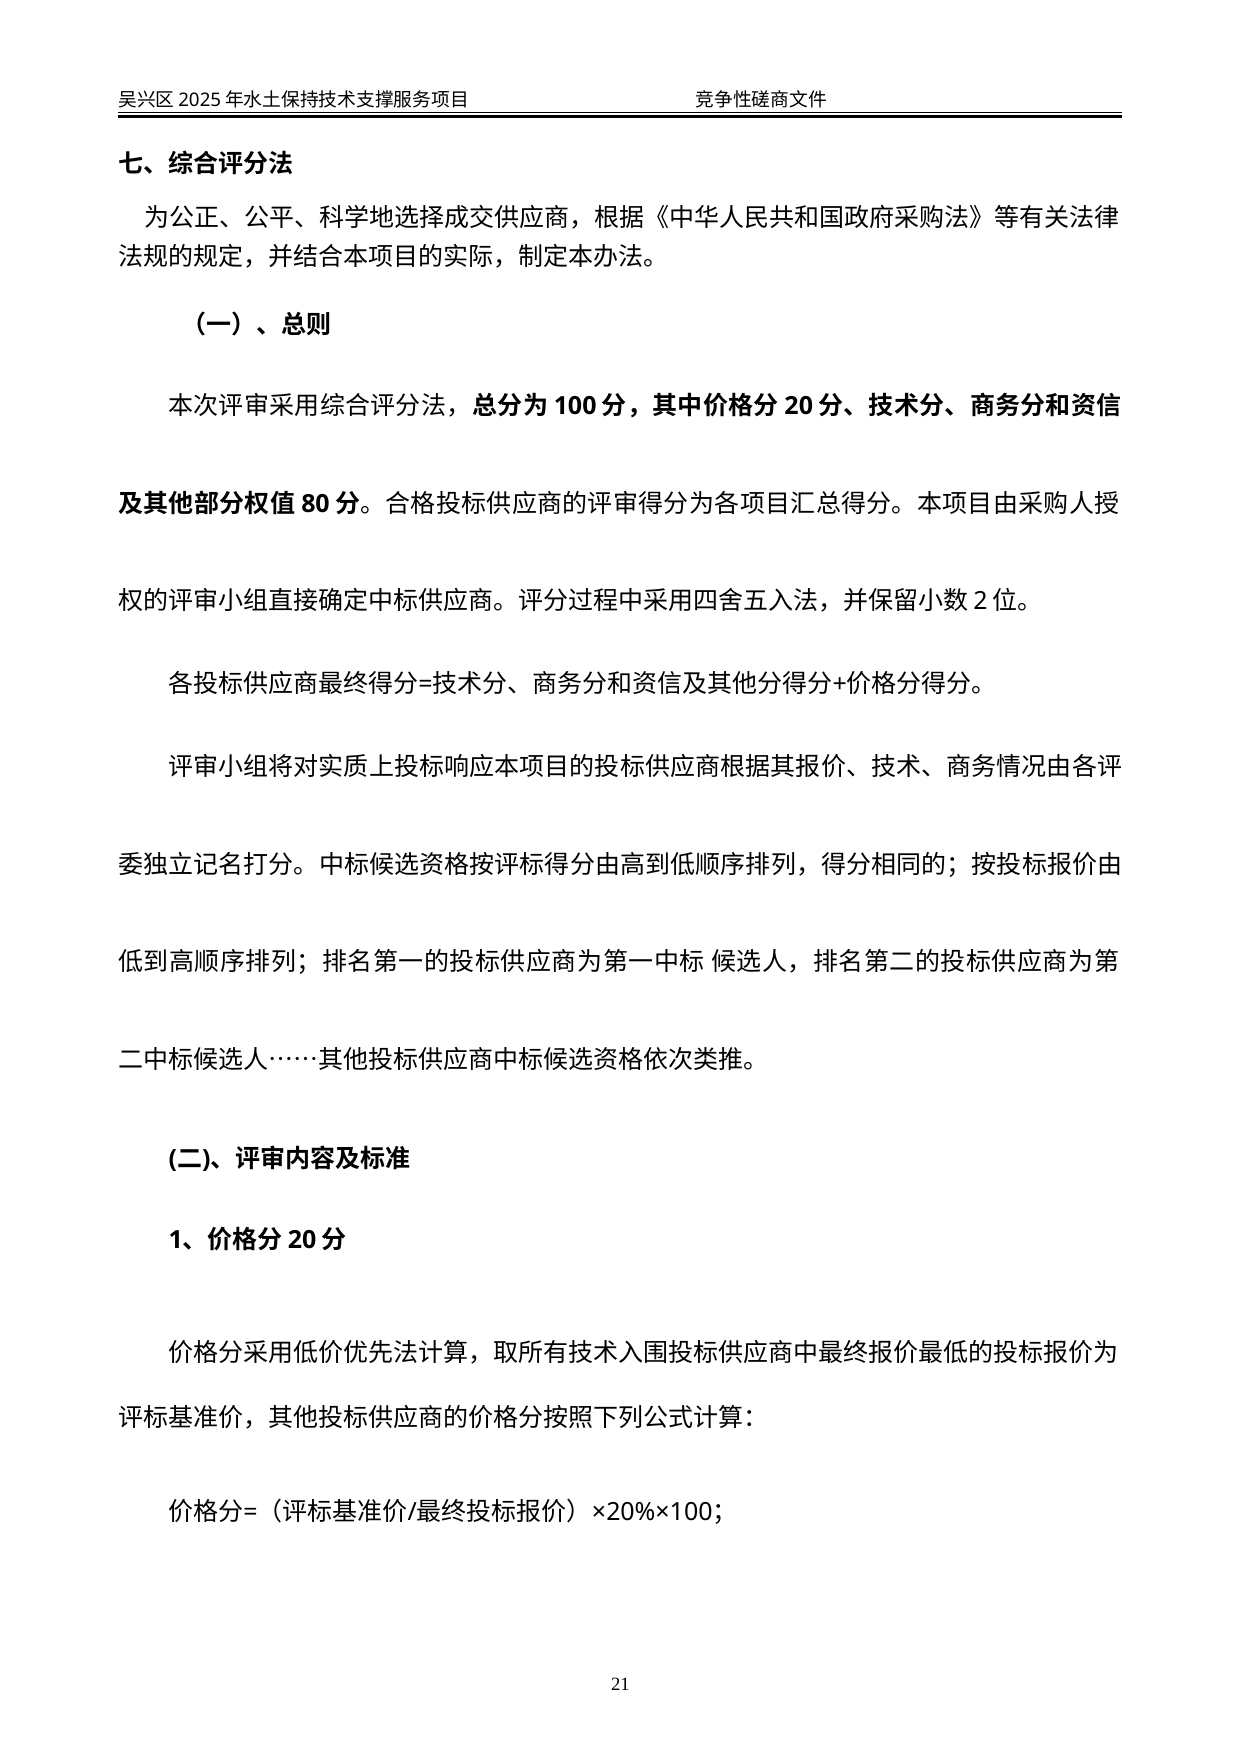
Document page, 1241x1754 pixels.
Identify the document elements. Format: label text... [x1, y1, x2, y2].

text 评审小组将对实质上投标响应本项目的投标供应商根据其报价、技术、商务情况由各评委独立记名打分。中标候选资格按评标得分由高到低顺序排列，得分相同的；按投标报价由低到高顺序排列；排名第一的投标供应商为第一中标 候选人，排名第二的投标供应商为第二中标候选人……其他投标供应商中标候选资格依次类推。 [118, 732, 1122, 1090]
text 1、价格分20分 [118, 1206, 1122, 1271]
text 各投标供应商最终得分=技术分、商务分和资信及其他分得分+价格分得分。 [118, 649, 1122, 714]
text 本次评审采用综合评分法，总分为100分，其中价格分20分、技术分、商务分和资信及其他部分权值80分。合格投标供应商的评审得分为各项目汇总得分。本项目由采购人授权的评审小组直接确定中标供应商。评分过程中采用四舍五入法，并保留小数2位。 [118, 371, 1122, 631]
text 价格分=（评标基准价/最终投标报价）×20%×100； [118, 1477, 1122, 1542]
text 为公正、公平、科学地选择成交供应商，根据《中华人民共和国政府采购法》等有关法律法规的规定，并结合本项目的实际，制定本办法。 [118, 194, 1122, 274]
text 价格分采用低价优先法计算，取所有技术入围投标供应商中最终报价最低的投标报价为评标基准价，其他投标供应商的价格分按照下列公式计算： [118, 1318, 1122, 1448]
text (二)、评审内容及标准 [118, 1124, 1122, 1189]
text （一）、总则 [118, 290, 1122, 355]
subtitle 七、综合评分法 [118, 129, 1122, 194]
